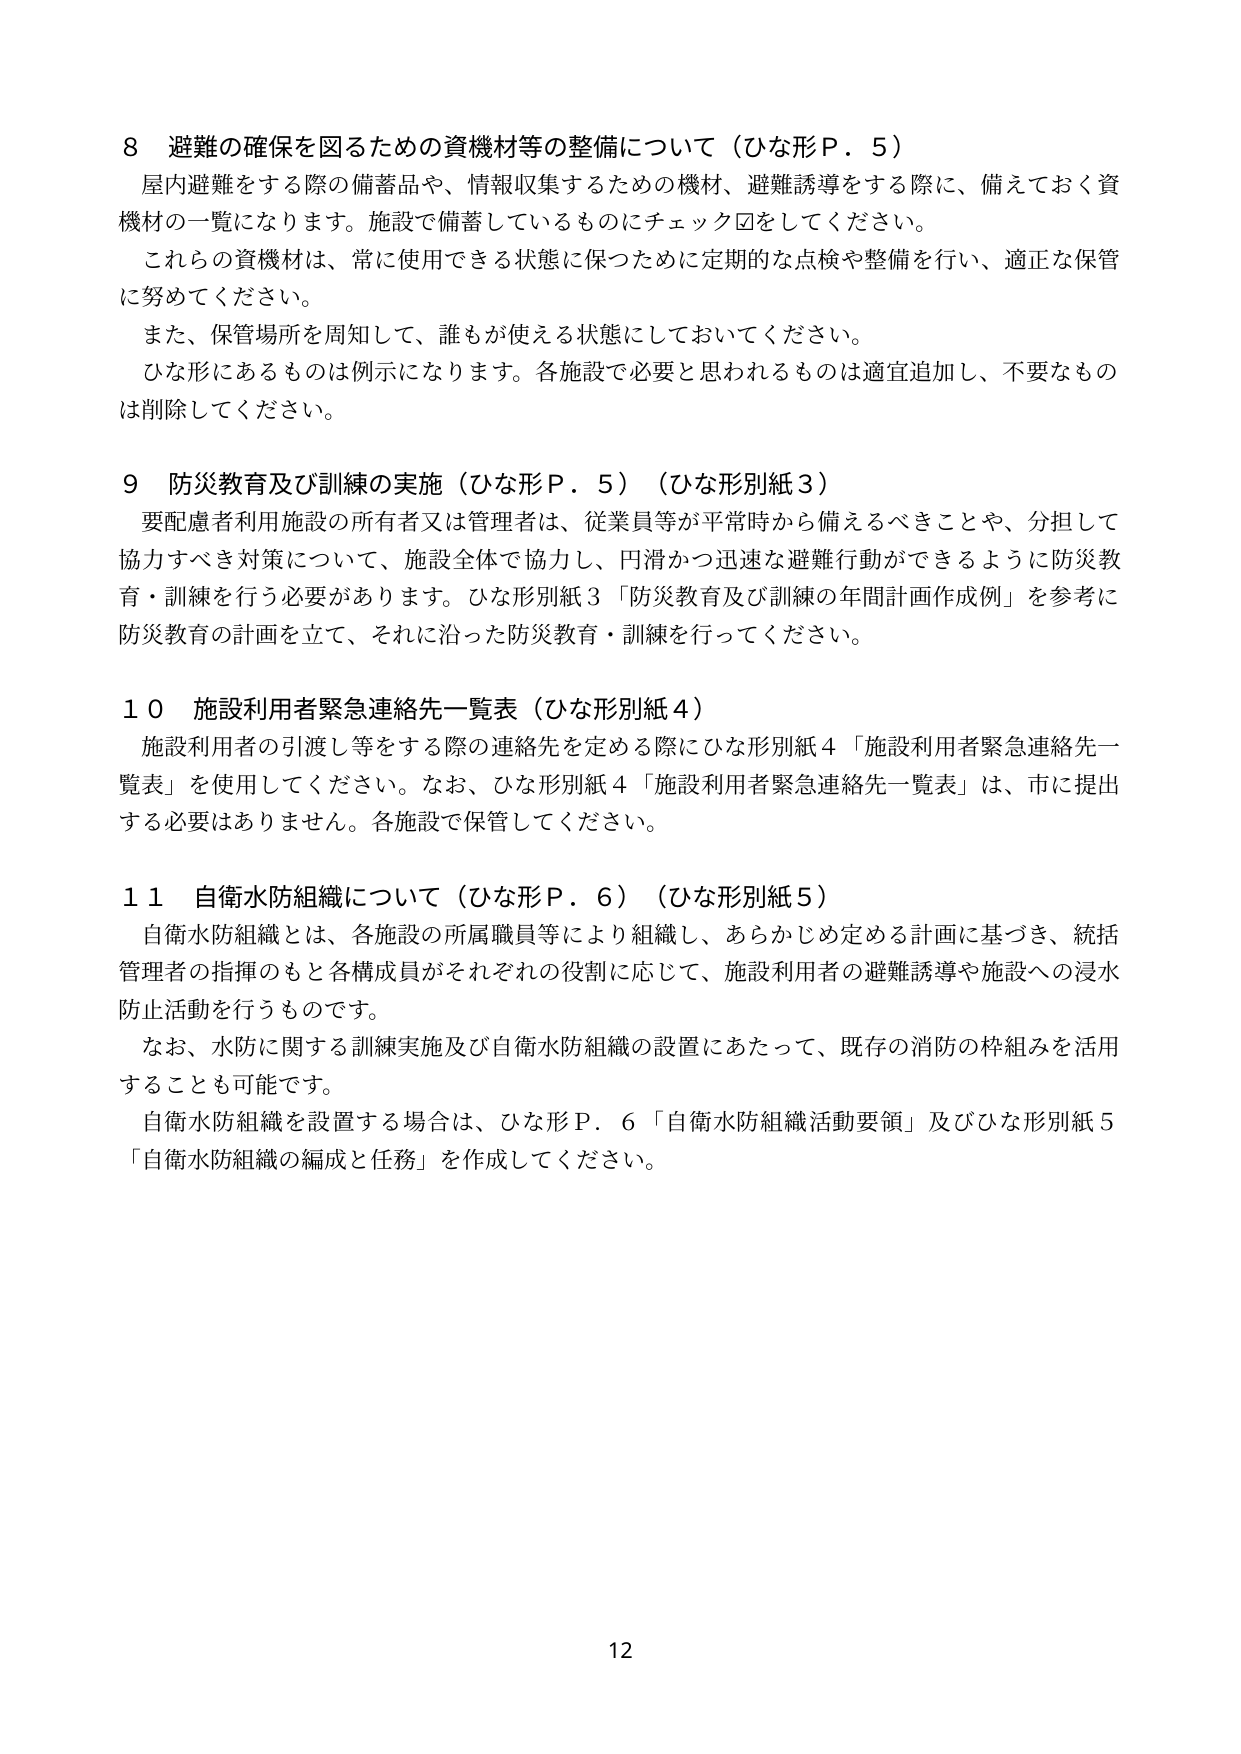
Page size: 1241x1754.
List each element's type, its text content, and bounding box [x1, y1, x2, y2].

subtitle ９ 防災教育及び訓練の実施（ひな形Ｐ．５）（ひな形別紙３） [118, 464, 1122, 502]
subtitle １０ 施設利用者緊急連絡先一覧表（ひな形別紙４） [118, 689, 1122, 727]
text ひな形にあるものは例示になります。各施設で必要と思われるものは適宜追加し、不要なものは削除してください。 [118, 352, 1122, 427]
text これらの資機材は、常に使用できる状態に保つために定期的な点検や整備を行い、適正な保管に努めてください。 [118, 239, 1122, 314]
subtitle １１ 自衛水防組織について（ひな形Ｐ．６）（ひな形別紙５） [118, 877, 1122, 914]
text 自衛水防組織を設置する場合は、ひな形Ｐ．６「自衛水防組織活動要領」及びひな形別紙５「自衛水防組織の編成と任務」を作成してください。 [118, 1102, 1122, 1177]
text 要配慮者利用施設の所有者又は管理者は、従業員等が平常時から備えるべきことや、分担して協力すべき対策について、施設全体で協力し、円滑かつ迅速な避難行動ができるように防災教育・訓練を行う必要があります。ひな形別紙３「防災教育及び訓練の年間計画作成例」を参考に防災教育の計画を立て、それに沿った防災教育・訓練を行ってください。 [118, 502, 1122, 652]
subtitle ８ 避難の確保を図るための資機材等の整備について（ひな形Ｐ．５） [118, 127, 1122, 164]
text また、保管場所を周知して、誰もが使える状態にしておいてください。 [118, 314, 1122, 352]
text 自衛水防組織とは、各施設の所属職員等により組織し、あらかじめ定める計画に基づき、統括管理者の指揮のもと各構成員がそれぞれの役割に応じて、施設利用者の避難誘導や施設への浸水防止活動を行うものです。 [118, 914, 1122, 1027]
text なお、水防に関する訓練実施及び自衛水防組織の設置にあたって、既存の消防の枠組みを活用することも可能です。 [118, 1027, 1122, 1102]
text 施設利用者の引渡し等をする際の連絡先を定める際にひな形別紙４「施設利用者緊急連絡先一覧表」を使用してください。なお、ひな形別紙４「施設利用者緊急連絡先一覧表」は、市に提出する必要はありません。各施設で保管してください。 [118, 727, 1122, 839]
text 屋内避難をする際の備蓄品や、情報収集するための機材、避難誘導をする際に、備えておく資機材の一覧になります。施設で備蓄しているものにチェック☑をしてください。 [118, 164, 1122, 239]
